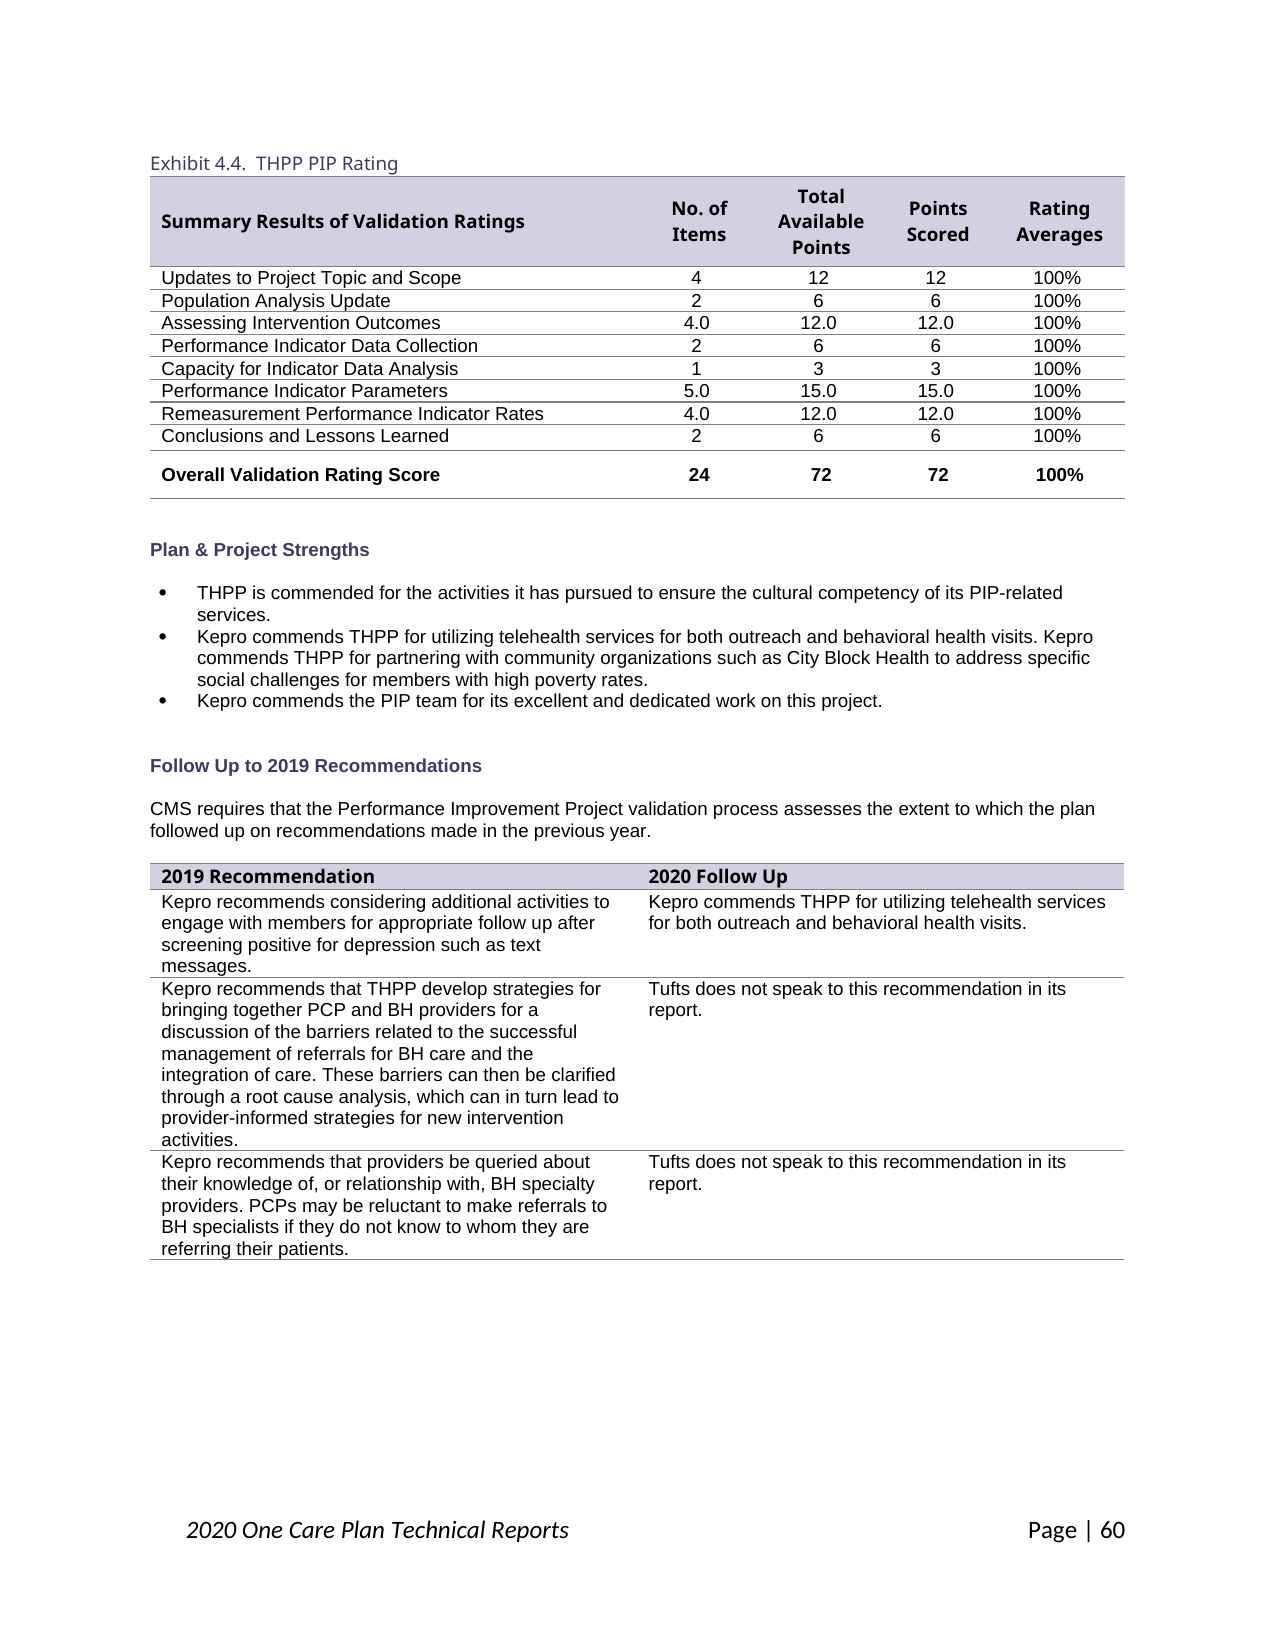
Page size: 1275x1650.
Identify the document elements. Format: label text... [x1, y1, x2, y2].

list THPP is commended for the activities it has pursued to ensure the cultural competency of its PIP-related services. [159, 582, 1125, 625]
table_cell Conclusions and Lessons Learned [150, 425, 638, 450]
table_cell 100% [994, 335, 1125, 356]
table_cell Remeasurement Performance Indicator Rates [150, 403, 638, 424]
table_cell Assessing Intervention Outcomes [150, 312, 638, 334]
table_cell 1 [638, 357, 760, 379]
table_cell Performance Indicator Parameters [150, 380, 638, 401]
table_cell 12.0 [882, 312, 994, 334]
table_cell Tufts does not speak to this recommendation in its report. [637, 978, 1124, 1150]
table_cell Kepro recommends that providers be queried about their knowledge of, or relationship with, BH specialty providers. PCPs may be reluctant to make referrals to BH specialists if they do not know to whom they are referring their patients. [150, 1151, 637, 1259]
table_cell 72 [882, 451, 994, 498]
table_header Points Scored [882, 177, 994, 266]
table_cell 12.0 [882, 403, 994, 424]
table_cell Tufts does not speak to this recommendation in its report. [637, 1151, 1124, 1259]
table_cell Overall Validation Rating Score [150, 451, 638, 498]
table_cell 72 [760, 451, 882, 498]
table_cell 6 [882, 290, 994, 311]
list Kepro commends the PIP team for its excellent and dedicated work on this project. [159, 690, 1125, 712]
table_cell 12.0 [760, 312, 882, 334]
table_header Total Available Points [760, 177, 882, 266]
table_cell Kepro recommends that THPP develop strategies for bringing together PCP and BH providers for a discussion of the barriers related to the successful management of referrals for BH care and the integration of care. These barriers can then be clarified through a root cause analysis, which can in turn lead to provider-informed strategies for new intervention activities. [150, 978, 637, 1150]
table_cell 100% [994, 267, 1125, 288]
table_cell 6 [882, 335, 994, 356]
table_header Summary Results of Validation Ratings [150, 177, 638, 266]
text Exhibit 4.4. THPP PIP Rating [150, 150, 1125, 176]
table_cell Kepro recommends considering additional activities to engage with members for appropriate follow up after screening positive for depression such as text messages. [150, 890, 637, 977]
table_cell 2 [638, 335, 760, 356]
table_cell 100% [994, 403, 1125, 424]
table_header No. of Items [638, 177, 760, 266]
table_cell 6 [760, 290, 882, 311]
table_cell 12 [882, 267, 994, 288]
table_header Rating Averages [994, 177, 1125, 266]
table_cell 5.0 [638, 380, 760, 401]
table_cell Kepro commends THPP for utilizing telehealth services for both outreach and behavioral health visits. [637, 890, 1124, 977]
table_cell 100% [994, 380, 1125, 401]
table_cell 2 [638, 290, 760, 311]
table_cell 100% [994, 312, 1125, 334]
text CMS requires that the Performance Improvement Project validation process assesses the extent to which the plan followed up on recommendations made in the previous year. [150, 798, 1125, 841]
table_cell 100% [994, 290, 1125, 311]
table_cell 2 [638, 425, 760, 450]
table_cell 4.0 [638, 312, 760, 334]
table_cell 12.0 [760, 403, 882, 424]
table_header 2019 Recommendation [150, 864, 637, 889]
table_cell Updates to Project Topic and Scope [150, 267, 638, 288]
table_cell 100% [994, 451, 1125, 498]
table_cell 6 [760, 335, 882, 356]
text Follow Up to 2019 Recommendations [150, 755, 1125, 777]
table_cell Population Analysis Update [150, 290, 638, 311]
table_header 2020 Follow Up [637, 864, 1124, 889]
table_cell 100% [994, 357, 1125, 379]
table_cell Performance Indicator Data Collection [150, 335, 638, 356]
table_cell 4 [638, 267, 760, 288]
table_cell 100% [994, 425, 1125, 450]
table_cell 15.0 [760, 380, 882, 401]
table_cell 4.0 [638, 403, 760, 424]
text Plan & Project Strengths [150, 539, 1125, 561]
table_cell Capacity for Indicator Data Analysis [150, 357, 638, 379]
list Kepro commends THPP for utilizing telehealth services for both outreach and behavioral health visits. Kepro commends THPP for partnering with community organizations such as City Block Health to address specific social challenges for members with high poverty rates. [159, 625, 1125, 690]
table_cell 3 [760, 357, 882, 379]
table_cell 24 [638, 451, 760, 498]
table_cell 6 [760, 425, 882, 450]
table_cell 3 [882, 357, 994, 379]
table_cell 15.0 [882, 380, 994, 401]
table_cell 12 [760, 267, 882, 288]
table_cell 6 [882, 425, 994, 450]
